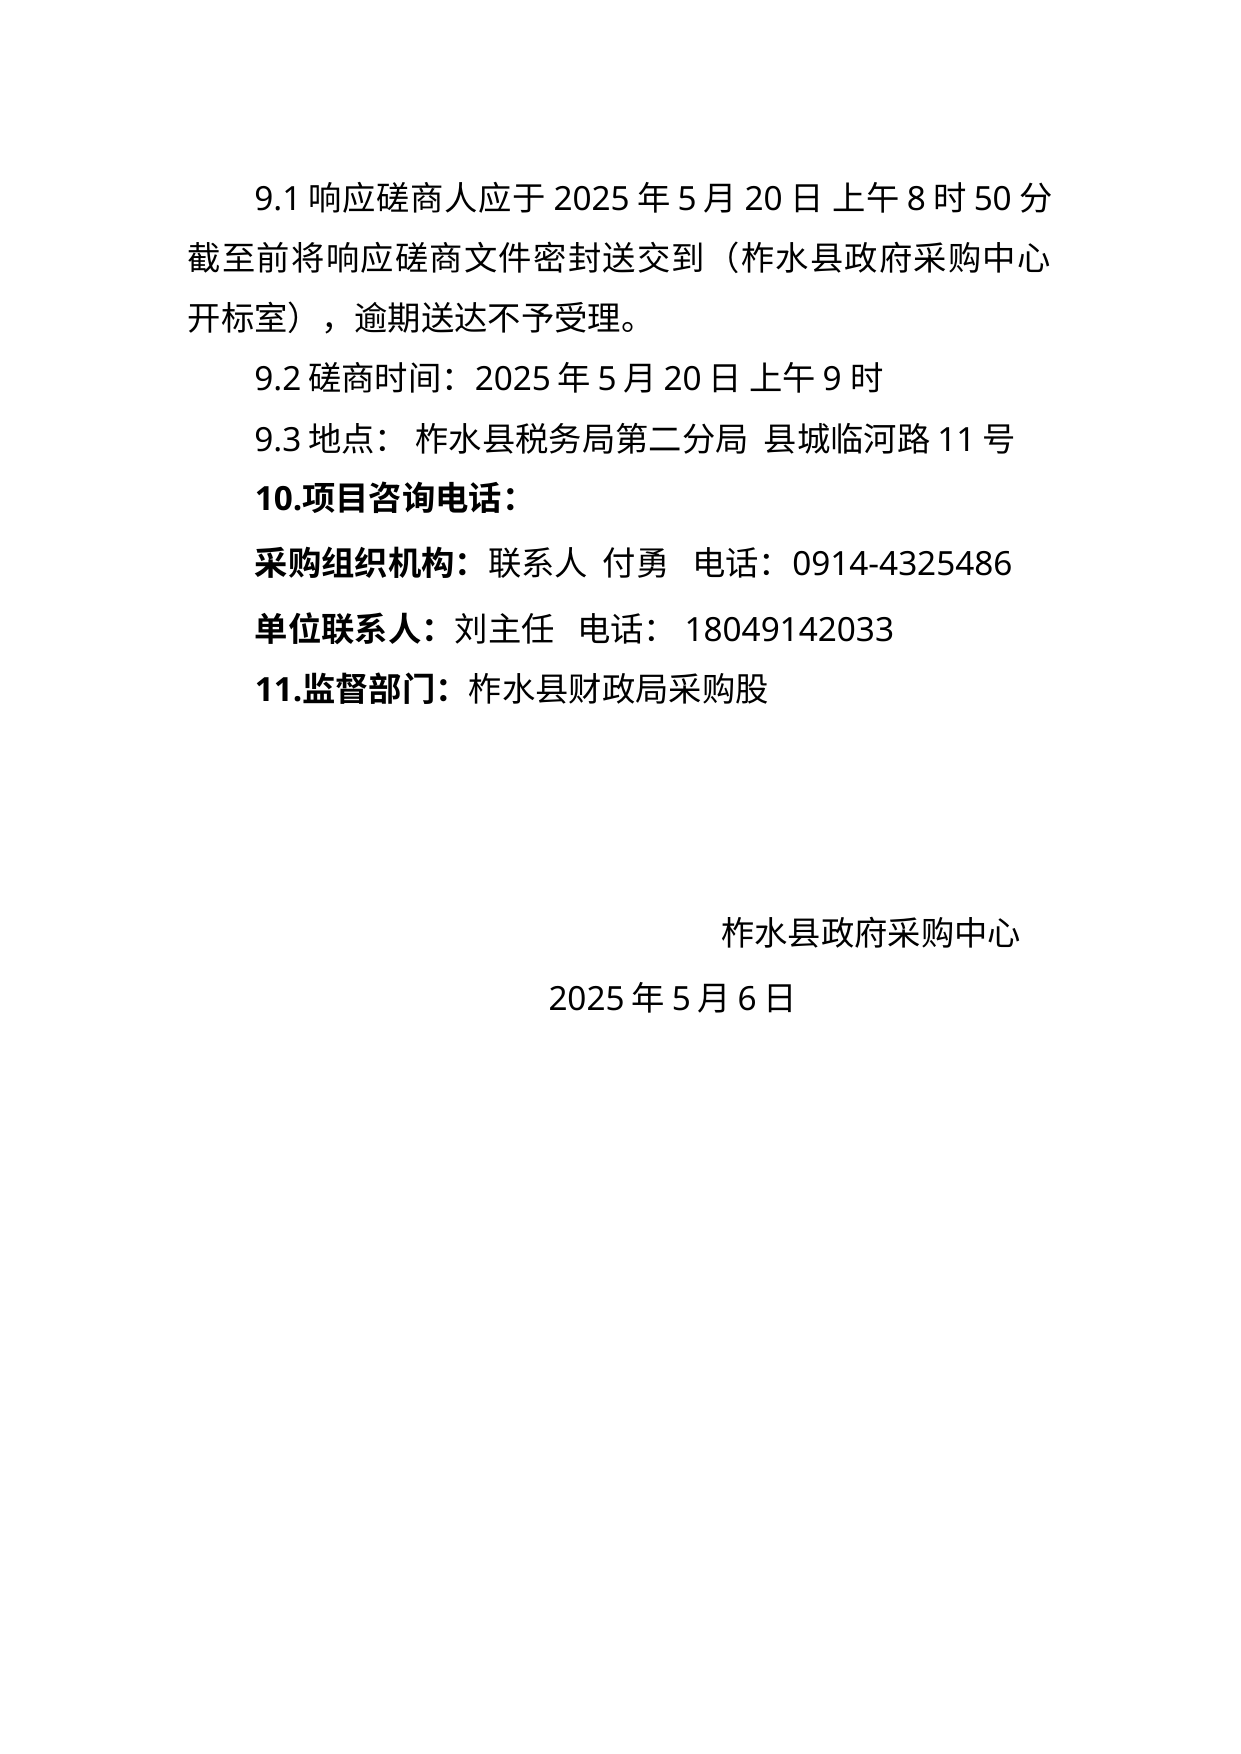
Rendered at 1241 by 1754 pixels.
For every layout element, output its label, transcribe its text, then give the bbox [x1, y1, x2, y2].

text 柞水县政府采购中心 [187, 899, 1053, 964]
text 9.1响应磋商人应于2025年5月20日 上午8时50分 截至前将响应磋商文件密封送交到（柞水县政府采购中心开标室），逾期送达不予受理。 [187, 162, 1053, 343]
text 9.3地点： 柞水县税务局第二分局 县城临河路11号 [187, 403, 1053, 463]
text 10.项目咨询电话： [187, 463, 1053, 528]
text 单位联系人：刘主任 电话： 18049142033 [187, 593, 1053, 653]
text 采购组织机构：联系人 付勇 电话：0914-4325486 [187, 528, 1053, 593]
text 9.2磋商时间：2025年5月20日 上午9 时 [187, 343, 1053, 403]
text 2025年5月6日 [187, 964, 1053, 1029]
text 11.监督部门：柞水县财政局采购股 [187, 653, 1053, 713]
